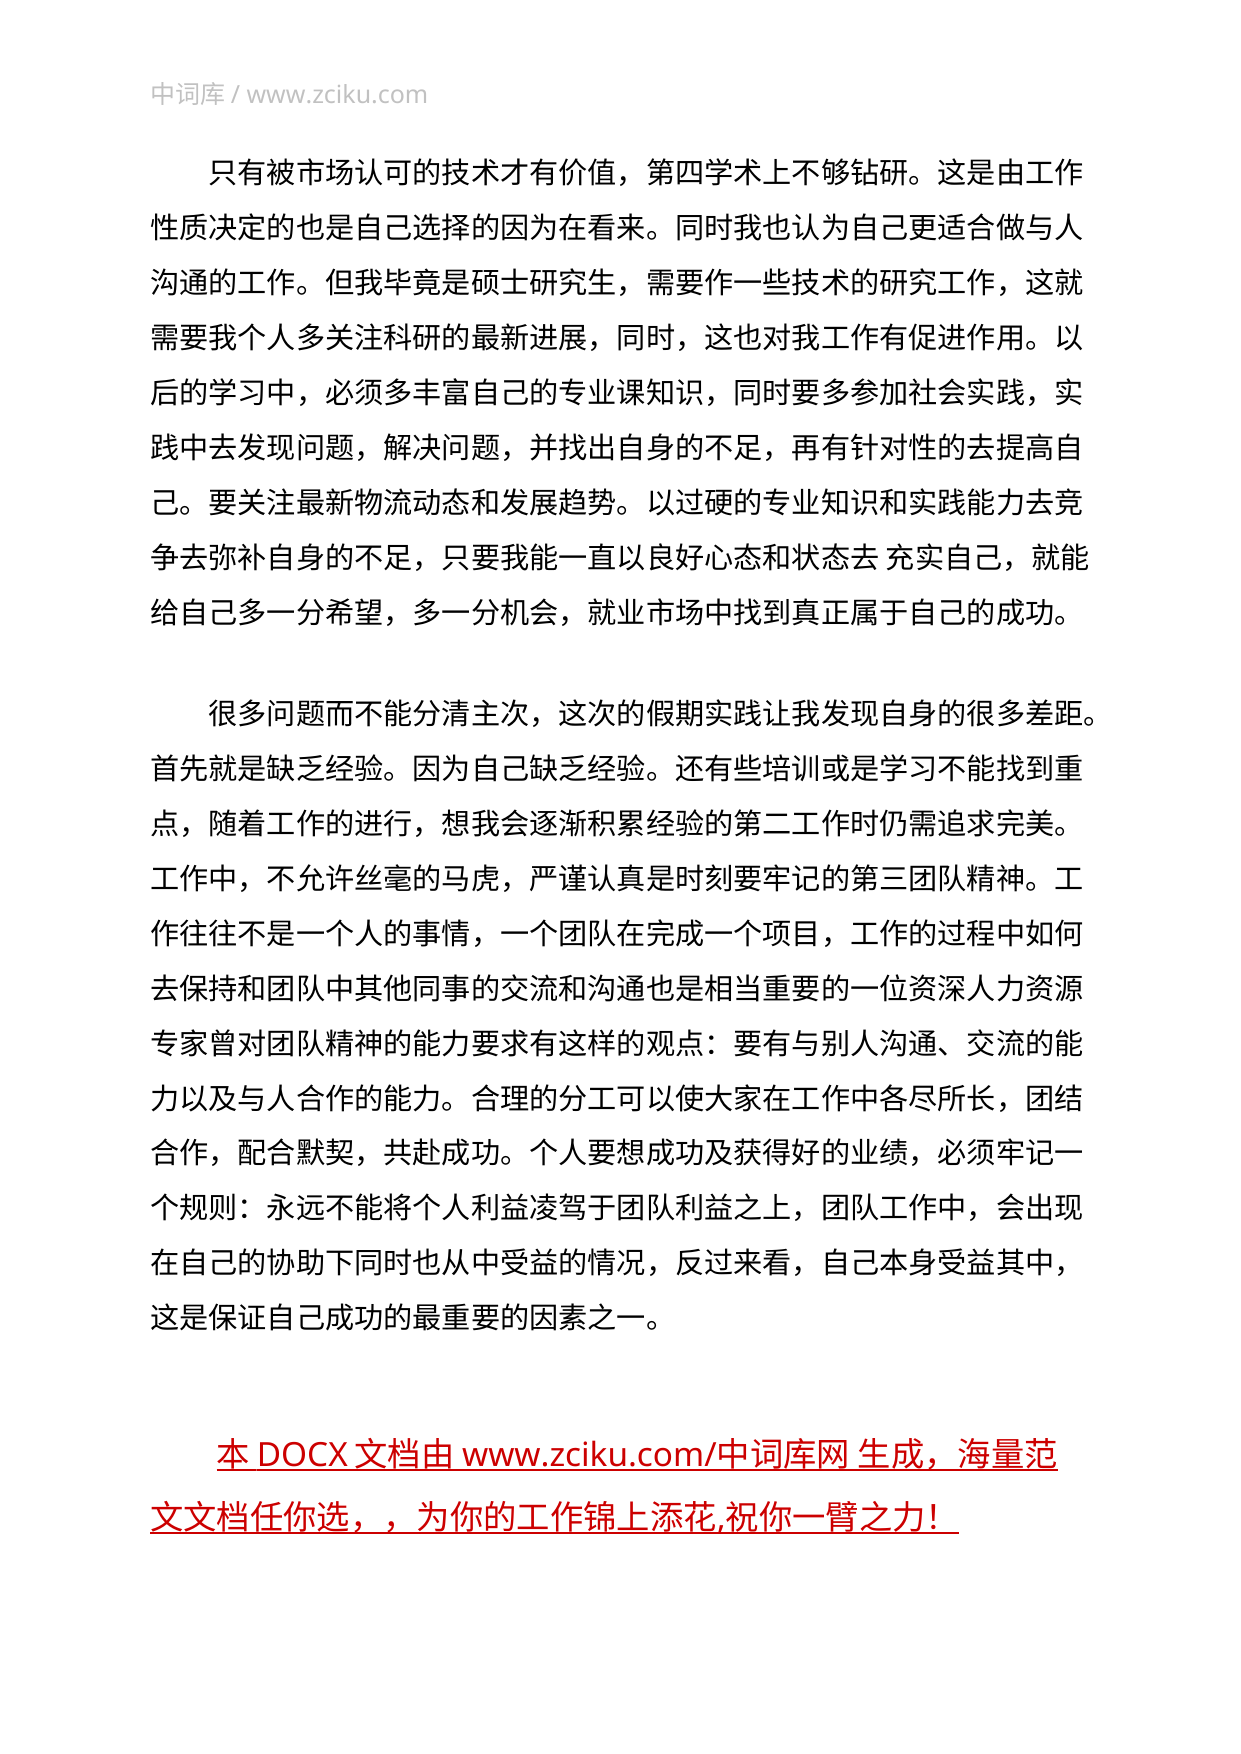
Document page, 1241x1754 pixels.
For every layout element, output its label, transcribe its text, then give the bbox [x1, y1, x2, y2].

text 本DOCX文档由 www.zciku.com/中词库网 生成，海量范文文档任你选，，为你的工作锦上添花,祝你一臂之力！ [150, 1428, 1090, 1539]
text 很多问题而不能分清主次，这次的假期实践让我发现自身的很多差距。首先就是缺乏经验。因为自己缺乏经验。还有些培训或是学习不能找到重点，随着工作的进行，想我会逐渐积累经验的第二工作时仍需追求完美。工作中，不允许丝毫的马虎，严谨认真是时刻要牢记的第三团队精神。工作往往不是一个人的事情，一个团队在完成一个项目，工作的过程中如何去保持和团队中其他同事的交流和沟通也是相当重要的一位资深人力资源专家曾对团队精神的能力要求有这样的观点：要有与别人沟通、交流的能力以及与人合作的能力。合理的分工可以使大家在工作中各尽所长，团结合作，配合默契，共赴成功。个人要想成功及获得好的业绩，必须牢记一个规则：永远不能将个人利益凌驾于团队利益之上，团队工作中，会出现在自己的协助下同时也从中受益的情况，反过来看，自己本身受益其中，这是保证自己成功的最重要的因素之一。 [150, 691, 1090, 1337]
text 只有被市场认可的技术才有价值，第四学术上不够钻研。这是由工作性质决定的也是自己选择的因为在看来。同时我也认为自己更适合做与人沟通的工作。但我毕竟是硕士研究生，需要作一些技术的研究工作，这就需要我个人多关注科研的最新进展，同时，这也对我工作有促进作用。以后的学习中，必须多丰富自己的专业课知识，同时要多参加社会实践，实践中去发现问题，解决问题，并找出自身的不足，再有针对性的去提高自己。要关注最新物流动态和发展趋势。以过硬的专业知识和实践能力去竞争去弥补自身的不足，只要我能一直以良好心态和状态去 充实自己，就能给自己多一分希望，多一分机会，就业市场中找到真正属于自己的成功。 [150, 150, 1090, 631]
